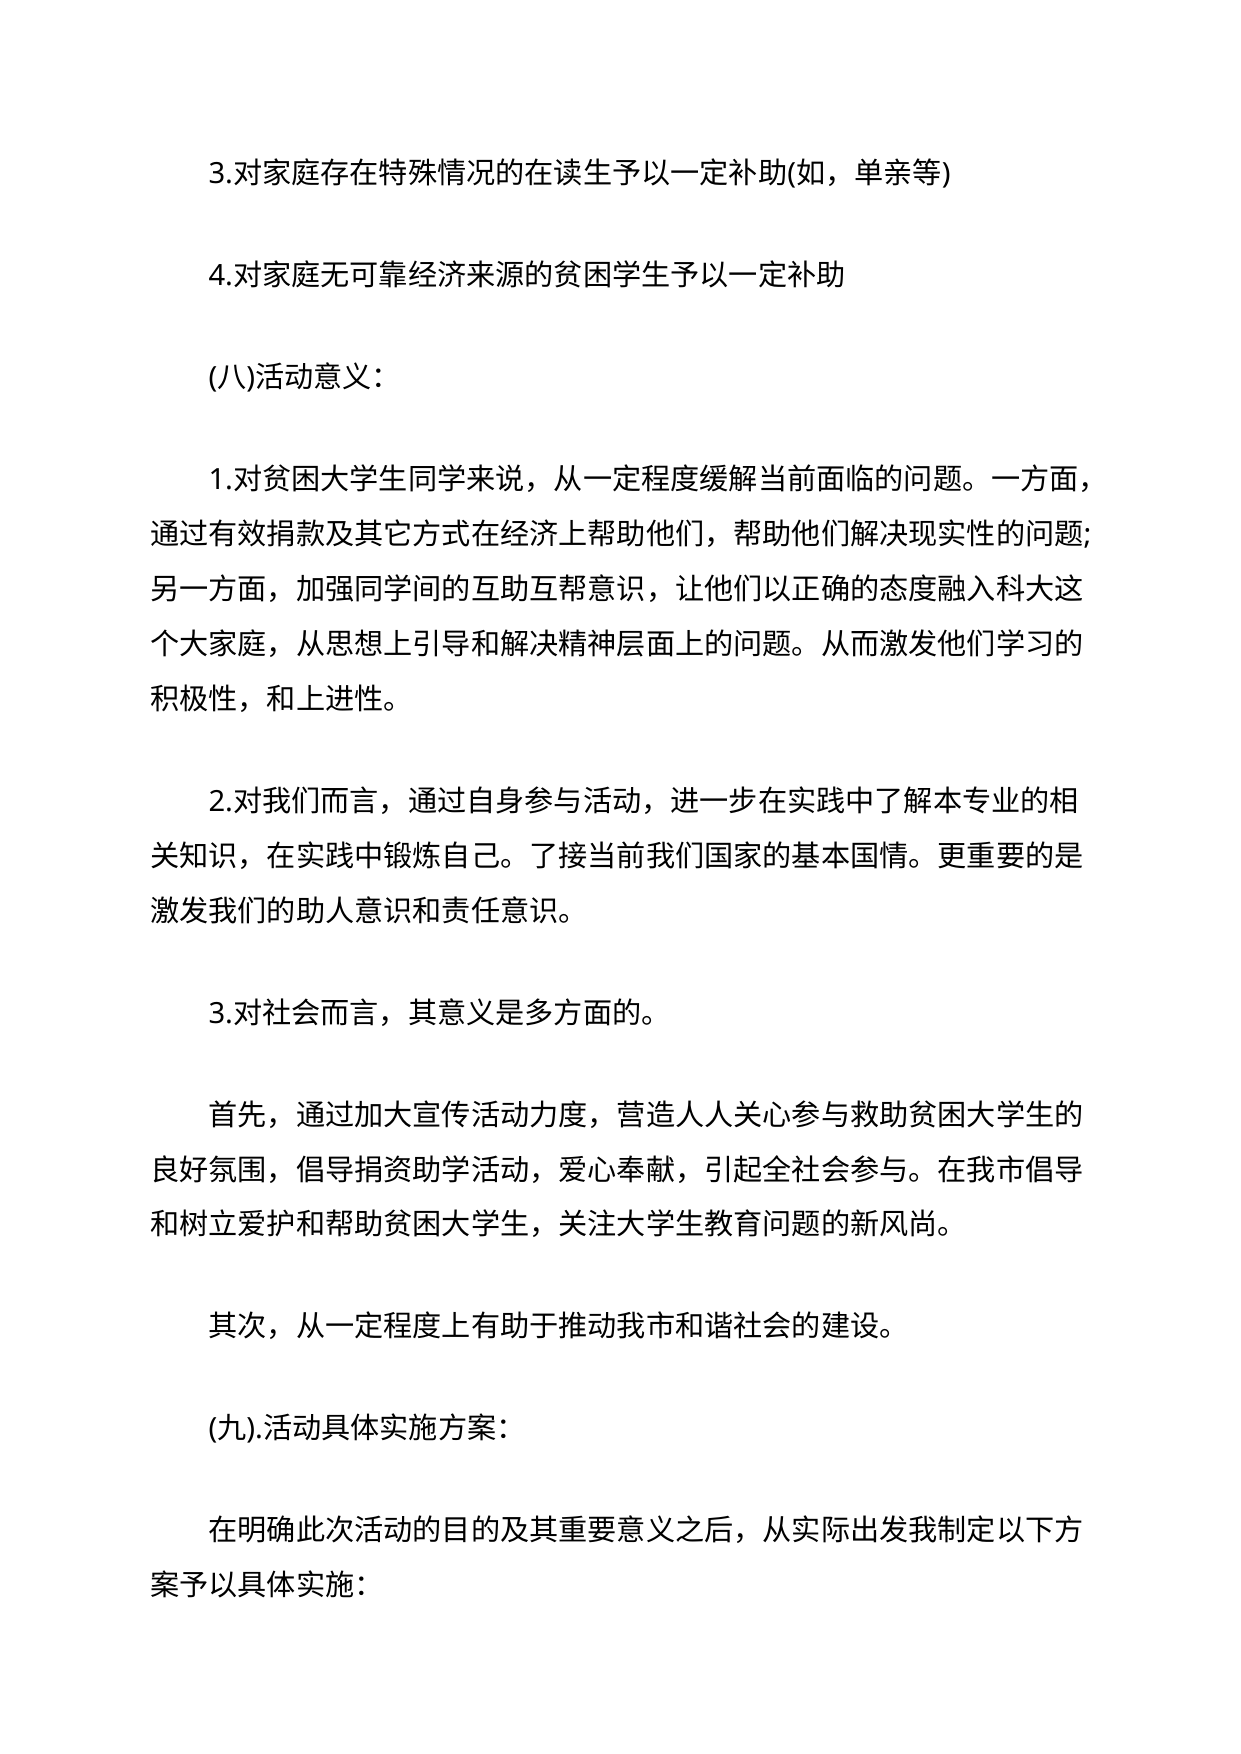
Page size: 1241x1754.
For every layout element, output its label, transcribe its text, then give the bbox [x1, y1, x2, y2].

text (九).活动具体实施方案： [150, 1404, 1090, 1447]
text 在明确此次活动的目的及其重要意义之后，从实际出发我制定以下方案予以具体实施： [150, 1506, 1090, 1604]
text (八)活动意义： [150, 354, 1090, 396]
text 首先，通过加大宣传活动力度，营造人人关心参与救助贫困大学生的良好氛围，倡导捐资助学活动，爱心奉献，引起全社会参与。在我市倡导和树立爱护和帮助贫困大学生，关注大学生教育问题的新风尚。 [150, 1091, 1090, 1243]
text 3.对社会而言，其意义是多方面的。 [150, 989, 1090, 1032]
text 1.对贫困大学生同学来说，从一定程度缓解当前面临的问题。一方面，通过有效捐款及其它方式在经济上帮助他们，帮助他们解决现实性的问题;另一方面，加强同学间的互助互帮意识，让他们以正确的态度融入科大这个大家庭，从思想上引导和解决精神层面上的问题。从而激发他们学习的积极性，和上进性。 [150, 456, 1090, 718]
text 3.对家庭存在特殊情况的在读生予以一定补助(如，单亲等) [150, 150, 1090, 192]
text 4.对家庭无可靠经济来源的贫困学生予以一定补助 [150, 252, 1090, 294]
text 其次，从一定程度上有助于推动我市和谐社会的建设。 [150, 1303, 1090, 1345]
text 2.对我们而言，通过自身参与活动，进一步在实践中了解本专业的相关知识，在实践中锻炼自己。了接当前我们国家的基本国情。更重要的是激发我们的助人意识和责任意识。 [150, 777, 1090, 930]
